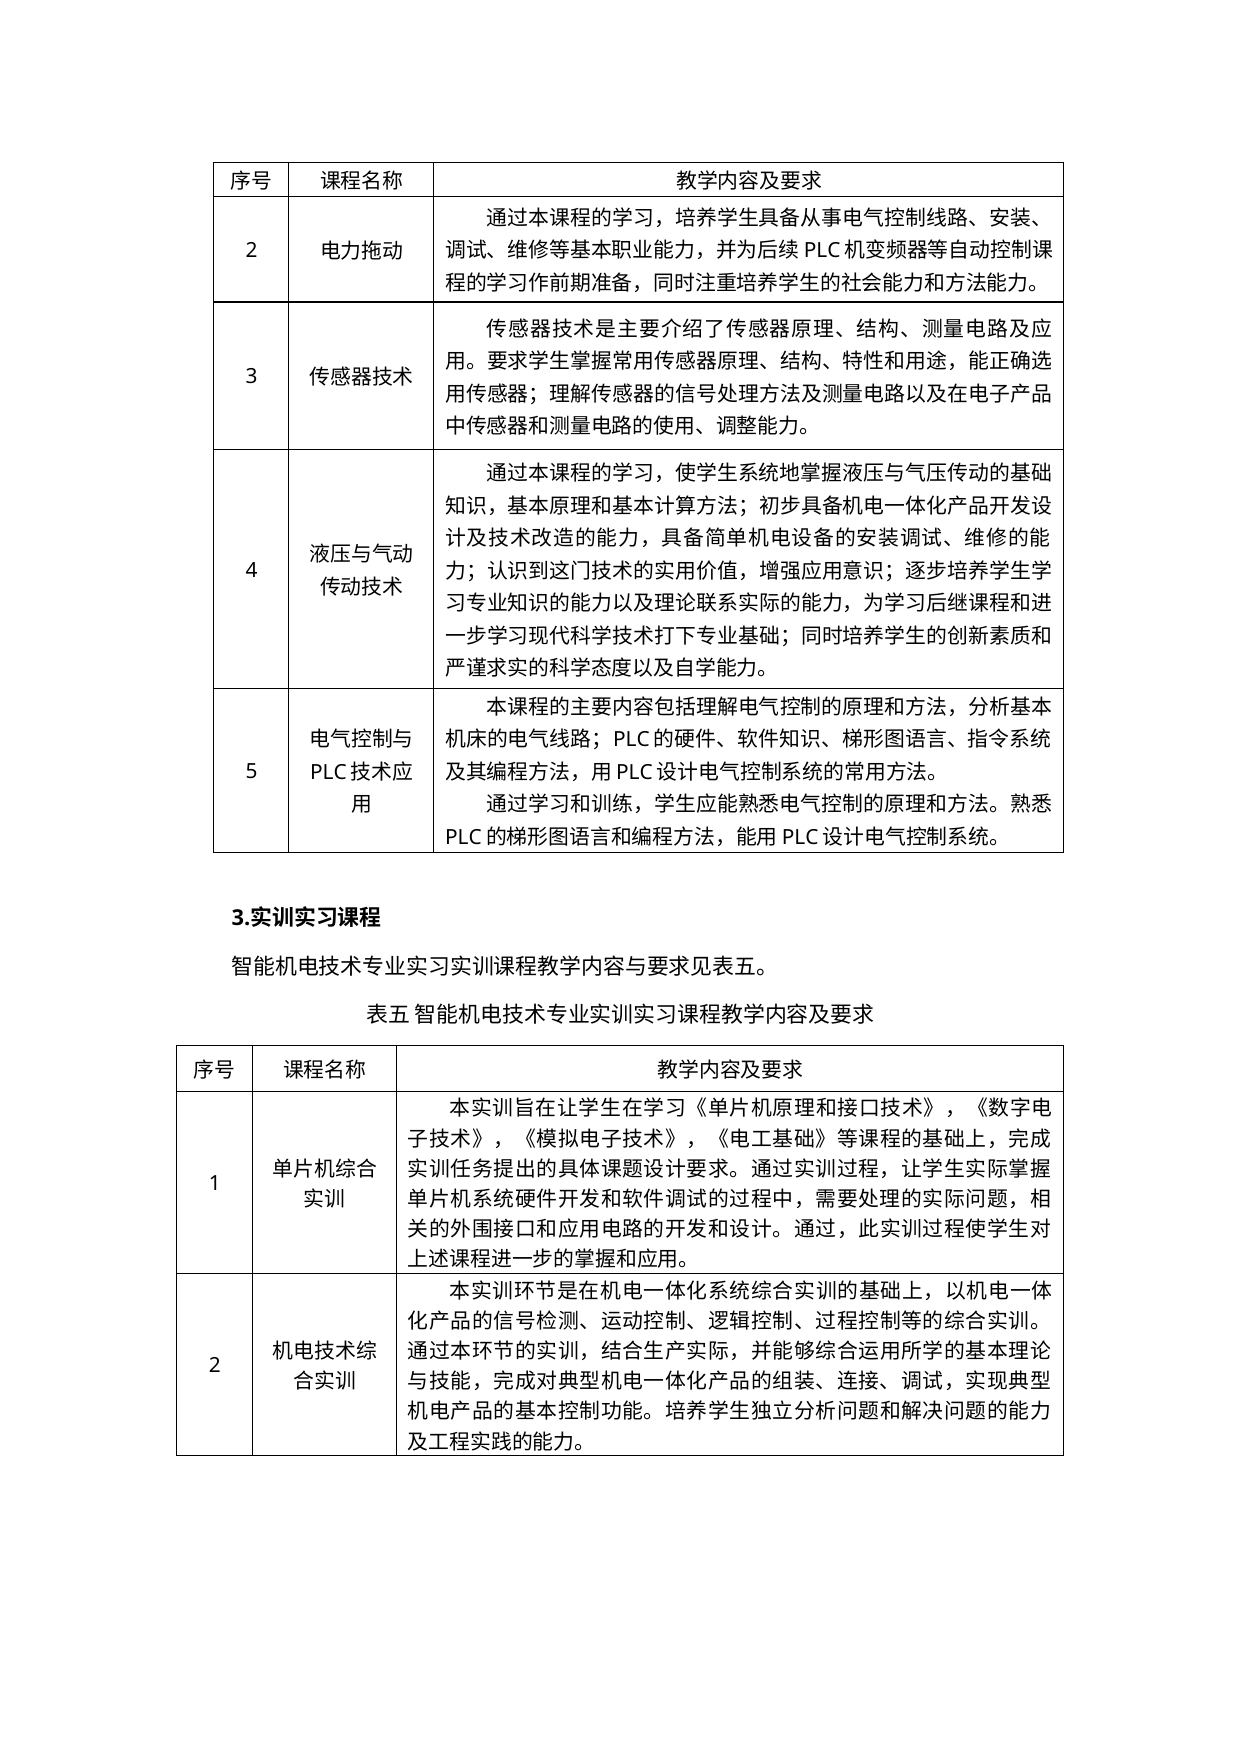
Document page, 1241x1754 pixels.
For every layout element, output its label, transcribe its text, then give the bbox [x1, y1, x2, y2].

table_cell 液压与气动传动技术 [289, 450, 433, 688]
text 表五 智能机电技术专业实训实习课程教学内容及要求 [187, 997, 1053, 1029]
table_header 课程名称 [289, 163, 433, 196]
table_header 序号 [214, 163, 288, 196]
table_cell 电力拖动 [289, 197, 433, 301]
table_cell 通过本课程的学习，使学生系统地掌握液压与气压传动的基础知识，基本原理和基本计算方法；初步具备机电一体化产品开发设计及技术改造的能力，具备简单机电设备的安装调试、维修的能力；认识到这门技术的实用价值，增强应用意识；逐步培养学生学习专业知识的能力以及理论联系实际的能力，为学习后继课程和进一步学习现代科学技术打下专业基础；同时培养学生的创新素质和严谨求实的科学态度以及自学能力。 [434, 450, 1063, 688]
table_cell 本课程的主要内容包括理解电气控制的原理和方法，分析基本机床的电气线路；PLC的硬件、软件知识、梯形图语言、指令系统及其编程方法，用PLC设计电气控制系统的常用方法。 通过学习和训练，学生应能熟悉电气控制的原理和方法。熟悉PLC的梯形图语言和编程方法，能用PLC设计电气控制系统。 [434, 689, 1063, 852]
table_header 课程名称 [253, 1046, 396, 1091]
table_cell 2 [177, 1274, 252, 1455]
table_cell 5 [214, 689, 288, 852]
text 3.实训实习课程 [187, 900, 1053, 932]
table_header 教学内容及要求 [434, 163, 1063, 196]
table_cell 本实训旨在让学生在学习《单片机原理和接口技术》，《数字电子技术》，《模拟电子技术》，《电工基础》等课程的基础上，完成实训任务提出的具体课题设计要求。通过实训过程，让学生实际掌握单片机系统硬件开发和软件调试的过程中，需要处理的实际问题，相关的外围接口和应用电路的开发和设计。通过，此实训过程使学生对上述课程进一步的掌握和应用。 [397, 1092, 1063, 1273]
table_cell 2 [214, 197, 288, 301]
table_cell 电气控制与PLC技术应用 [289, 689, 433, 852]
table_header 序号 [177, 1046, 252, 1091]
table_cell 传感器技术是主要介绍了传感器原理、结构、测量电路及应用。要求学生掌握常用传感器原理、结构、特性和用途，能正确选用传感器；理解传感器的信号处理方法及测量电路以及在电子产品中传感器和测量电路的使用、调整能力。 [434, 303, 1063, 449]
table_cell 通过本课程的学习，培养学生具备从事电气控制线路、安装、调试、维修等基本职业能力，并为后续PLC机变频器等自动控制课程的学习作前期准备，同时注重培养学生的社会能力和方法能力。 [434, 197, 1063, 301]
table_header 教学内容及要求 [397, 1046, 1063, 1091]
table_cell 4 [214, 450, 288, 688]
table_cell 机电技术综合实训 [253, 1274, 396, 1455]
table_cell 单片机综合实训 [253, 1092, 396, 1273]
table_cell 3 [214, 303, 288, 449]
table_cell 传感器技术 [289, 303, 433, 449]
table_cell 本实训环节是在机电一体化系统综合实训的基础上，以机电一体化产品的信号检测、运动控制、逻辑控制、过程控制等的综合实训。通过本环节的实训，结合生产实际，并能够综合运用所学的基本理论与技能，完成对典型机电一体化产品的组装、连接、调试，实现典型机电产品的基本控制功能。培养学生独立分析问题和解决问题的能力及工程实践的能力。 [397, 1274, 1063, 1455]
table_cell 1 [177, 1092, 252, 1273]
text 智能机电技术专业实习实训课程教学内容与要求见表五。 [187, 948, 1053, 981]
